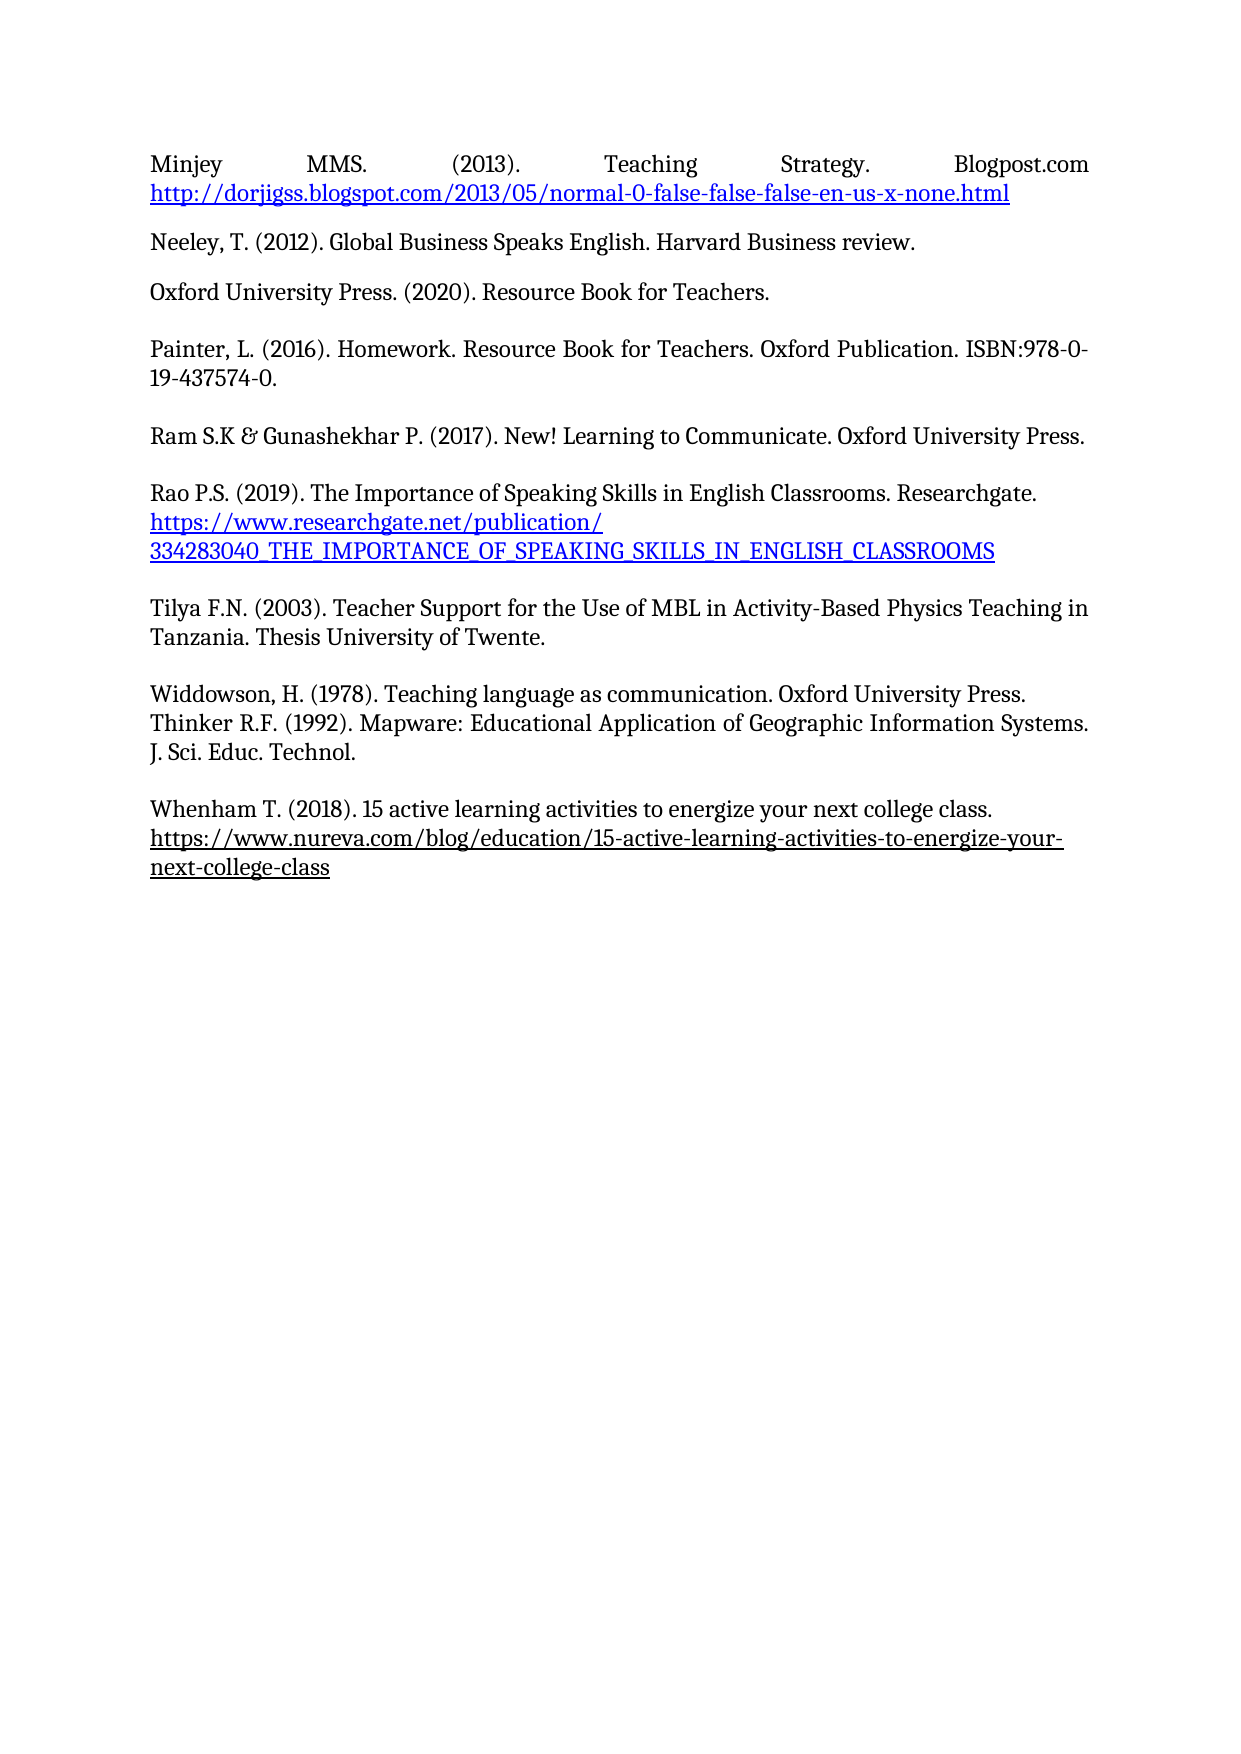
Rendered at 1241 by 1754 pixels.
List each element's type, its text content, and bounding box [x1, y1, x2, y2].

text Rao P.S. (2019). The Importance of Speaking Skills in English Classrooms. Researchgate. [150, 479, 1090, 508]
text Oxford University Press. (2020). Resource Book for Teachers. [150, 278, 1090, 307]
text Painter, L. (2016). Homework. Resource Book for Teachers. Oxford Publication. ISBN:978-0-19-437574-0. [150, 335, 1090, 393]
text Tilya F.N. (2003). Teacher Support for the Use of MBL in Activity-Based Physics Teaching in Tanzania. Thesis University of Twente. [150, 594, 1090, 652]
text Widdowson, H. (1978). Teaching language as communication. Oxford University Press. [150, 680, 1090, 709]
text Minjey MMS. (2013). Teaching Strategy. Blogpost.com http://dorjigss.blogspot.com/2013/05/normal-0-false-false-false-en-us-x-none.html [150, 150, 1090, 207]
text https://www.researchgate.net/publication/334283040_THE_IMPORTANCE_OF_SPEAKING_SKILLS_IN_ENGLISH_CLASSROOMS [150, 508, 1090, 565]
text Ram S.K & Gunashekhar P. (2017). New! Learning to Communicate. Oxford University Press. [150, 422, 1090, 450]
text Thinker R.F. (1992). Mapware: Educational Application of Geographic Information Systems. J. Sci. Educ. Technol. [150, 709, 1090, 767]
text Whenham T. (2018). 15 active learning activities to energize your next college class. [150, 795, 1090, 824]
text Neeley, T. (2012). Global Business Speaks English. Harvard Business review. [150, 228, 1090, 257]
text https://www.nureva.com/blog/education/15-active-learning-activities-to-energize-your-next-college-class [150, 824, 1090, 882]
